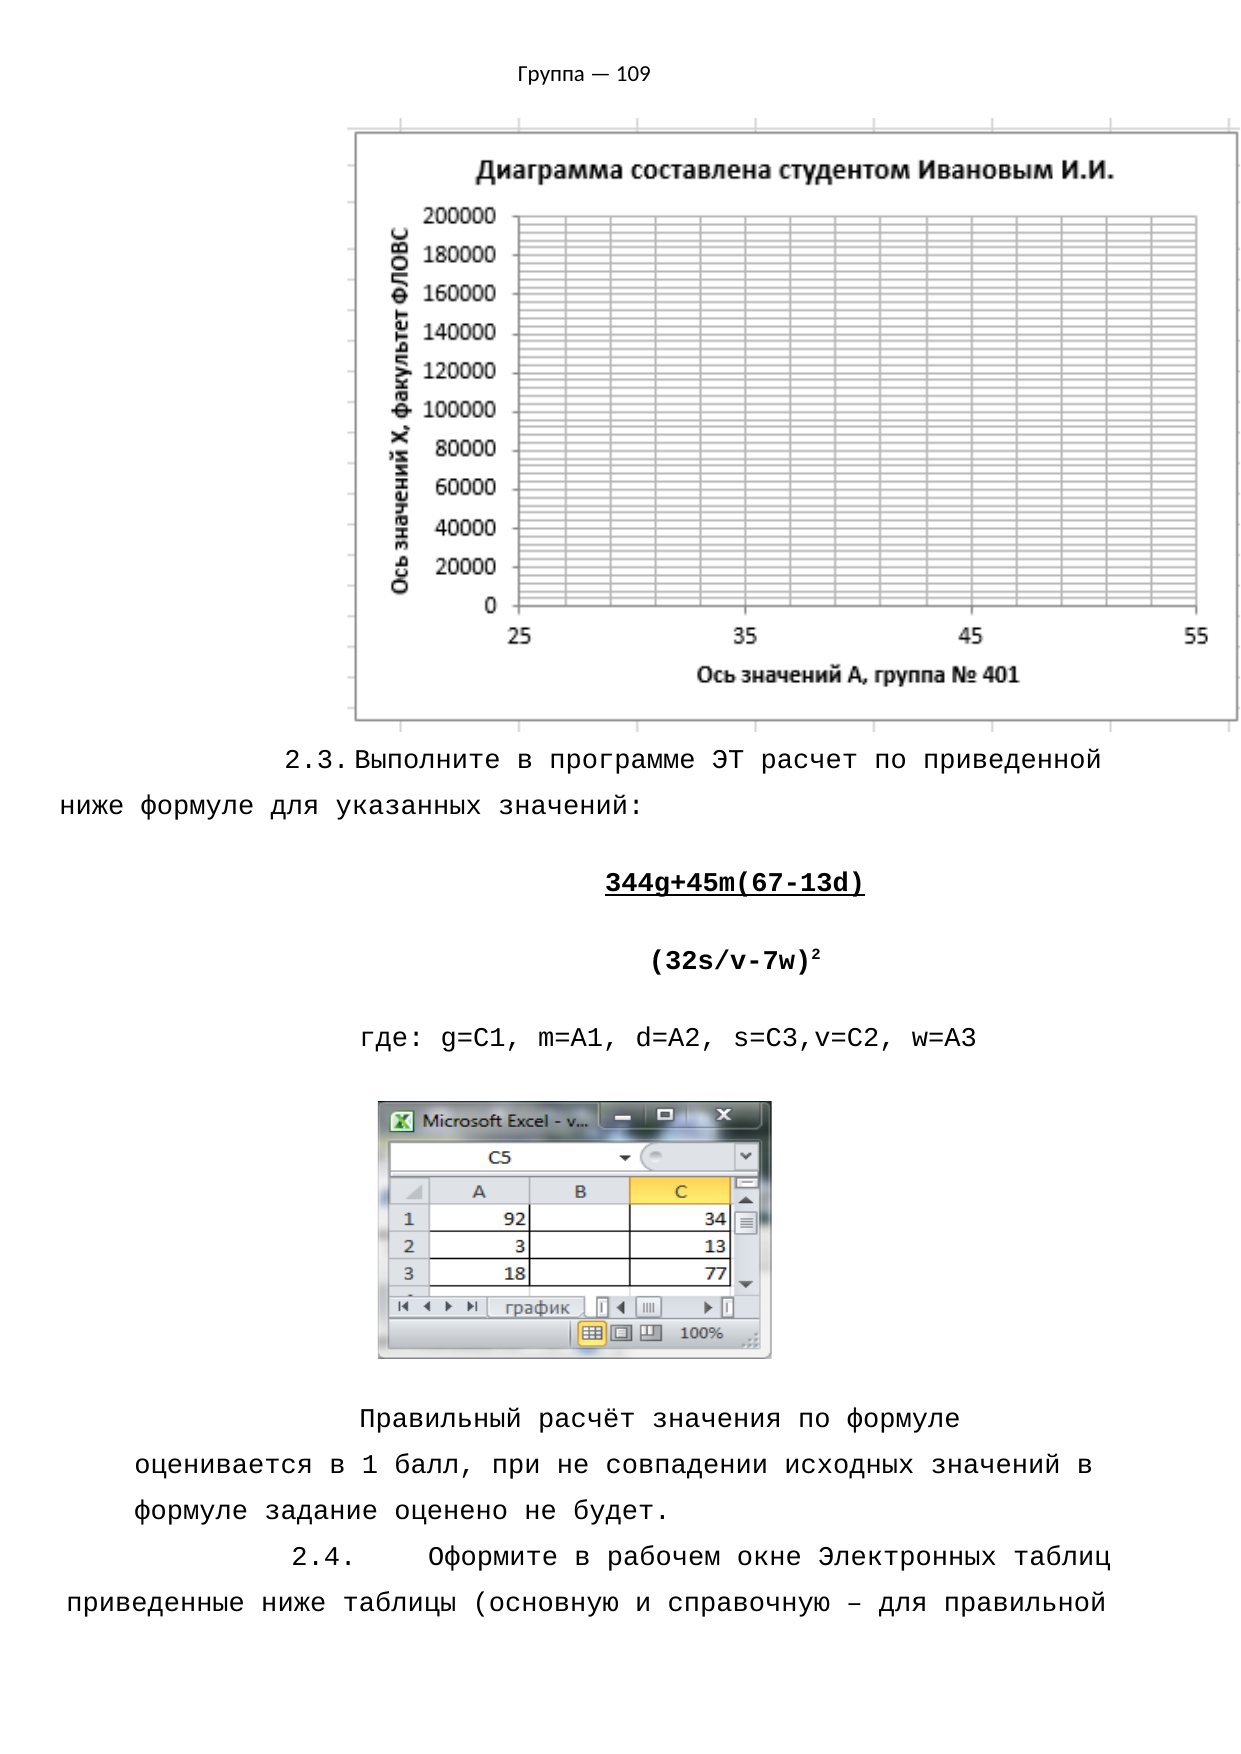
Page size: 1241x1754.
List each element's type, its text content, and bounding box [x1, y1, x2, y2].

text Правильный расчёт значения по формуле оценивается в 1 балл, при не совпадении исходных значений в формуле задание оценено не будет. [134, 1405, 1110, 1528]
list Выполните в программе ЭТ расчет по приведенной ниже формуле для указанных значений: [59, 746, 1110, 823]
text 344g+45m(67-13d) [134, 869, 1110, 900]
text (32s/v-7w)2 [134, 947, 1110, 977]
text где: g=C1, m=А1, d=А2, s=С3,v=С2, w=А3 [134, 1024, 1110, 1054]
